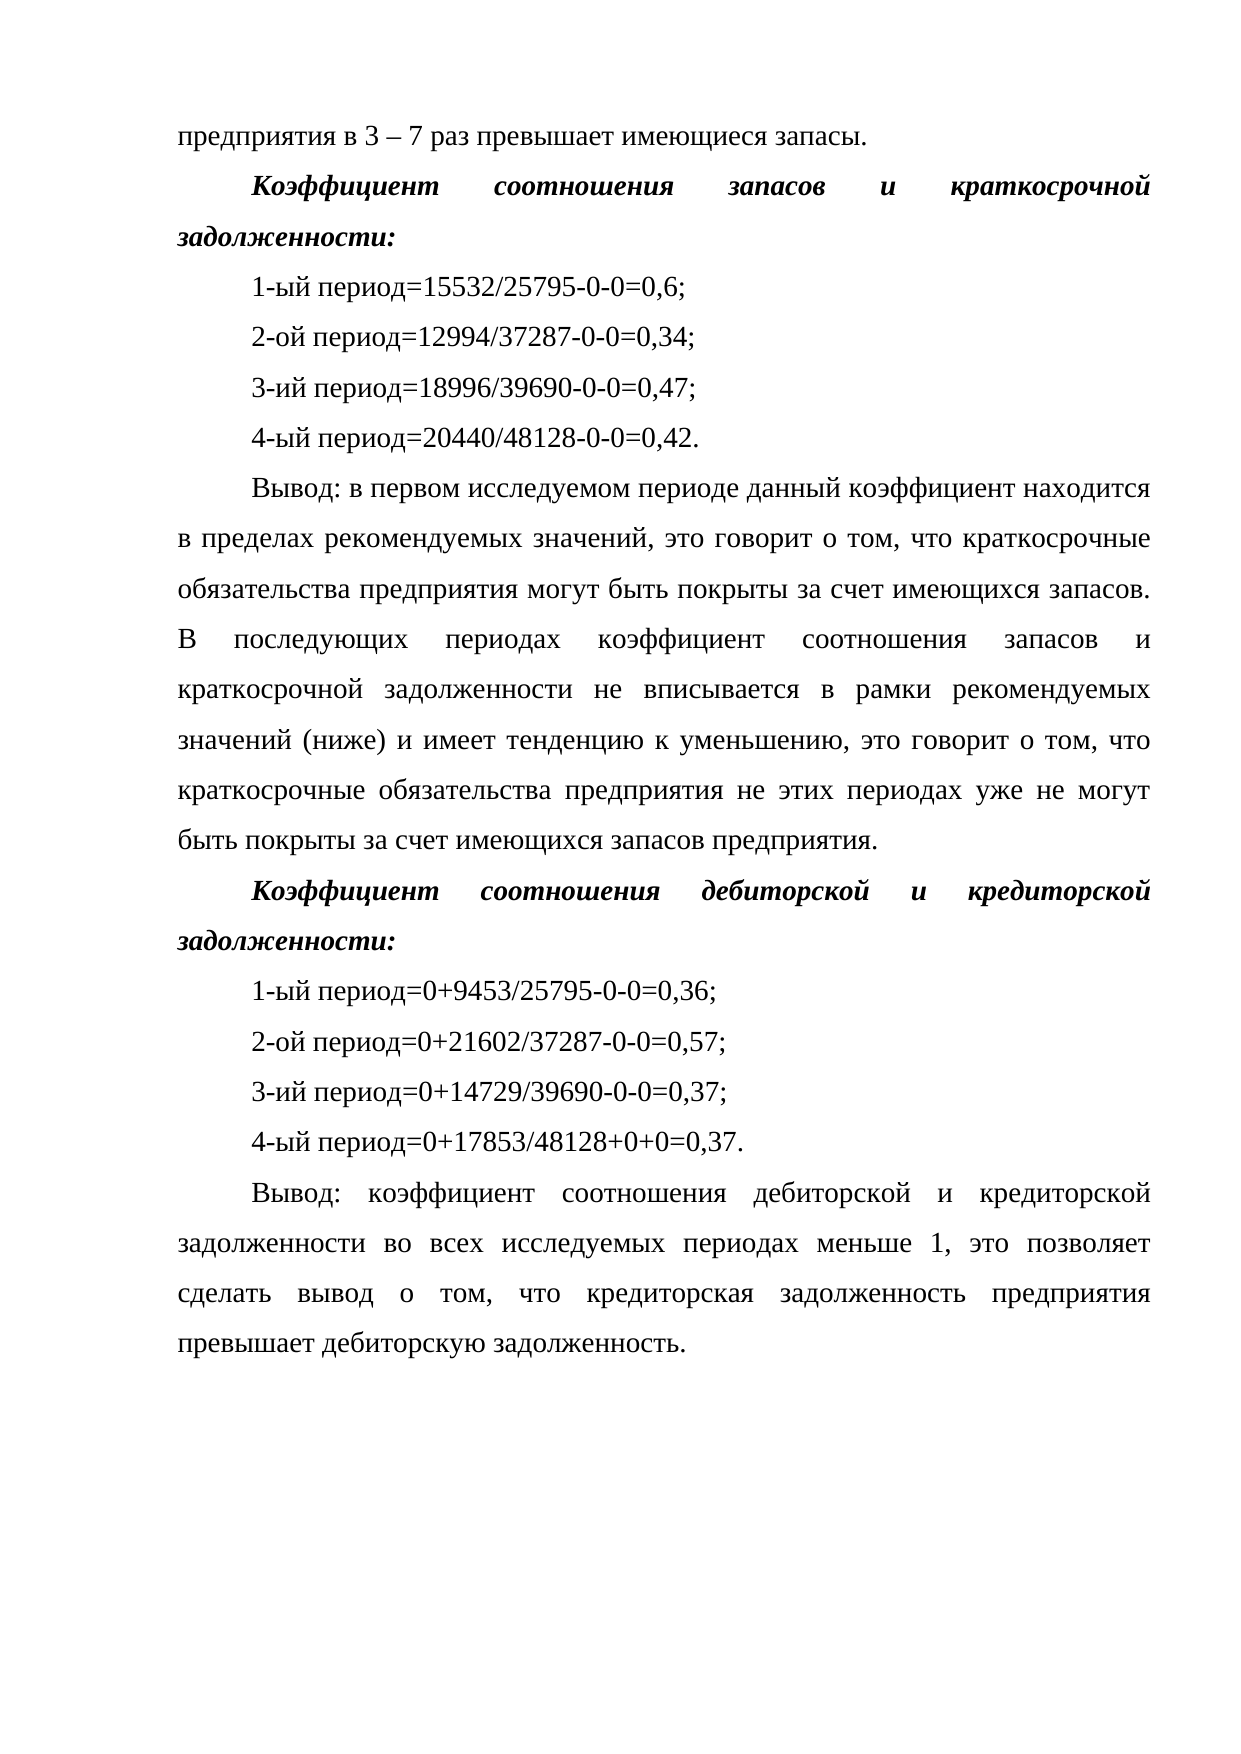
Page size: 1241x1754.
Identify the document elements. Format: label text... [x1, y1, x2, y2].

text Вывод: в первом исследуемом периоде данный коэффициент находится в пределах рекомендуемых значений, это говорит о том, что краткосрочные обязательства предприятия могут быть покрыты за счет имеющихся запасов. В последующих периодах коэффициент соотношения запасов и краткосрочной задолженности не вписывается в рамки рекомендуемых значений (ниже) и имеет тенденцию к уменьшению, это говорит о том, что краткосрочные обязательства предприятия не этих периодах уже не могут быть покрыты за счет имеющихся запасов предприятия. [177, 470, 1152, 856]
text 3-ий период=0+14729/39690-0-0=0,37; [177, 1074, 1152, 1108]
text 1-ый период=15532/25795-0-0=0,6; [177, 269, 1152, 303]
text 2-ой период=12994/37287-0-0=0,34; [177, 319, 1152, 353]
text 3-ий период=18996/39690-0-0=0,47; [177, 370, 1152, 403]
text 1-ый период=0+9453/25795-0-0=0,36; [177, 973, 1152, 1007]
text 4-ый период=20440/48128-0-0=0,42. [177, 420, 1152, 453]
text Коэффициент соотношения запасов и краткосрочной задолженности: [177, 168, 1152, 252]
text 4-ый период=0+17853/48128+0+0=0,37. [177, 1124, 1152, 1158]
text Коэффициент соотношения дебиторской и кредиторской задолженности: [177, 873, 1152, 957]
text 2-ой период=0+21602/37287-0-0=0,57; [177, 1024, 1152, 1057]
text Вывод: коэффициент соотношения дебиторской и кредиторской задолженности во всех исследуемых периодах меньше 1, это позволяет сделать вывод о том, что кредиторская задолженность предприятия превышает дебиторскую задолженность. [177, 1175, 1152, 1359]
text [177, 118, 1152, 152]
